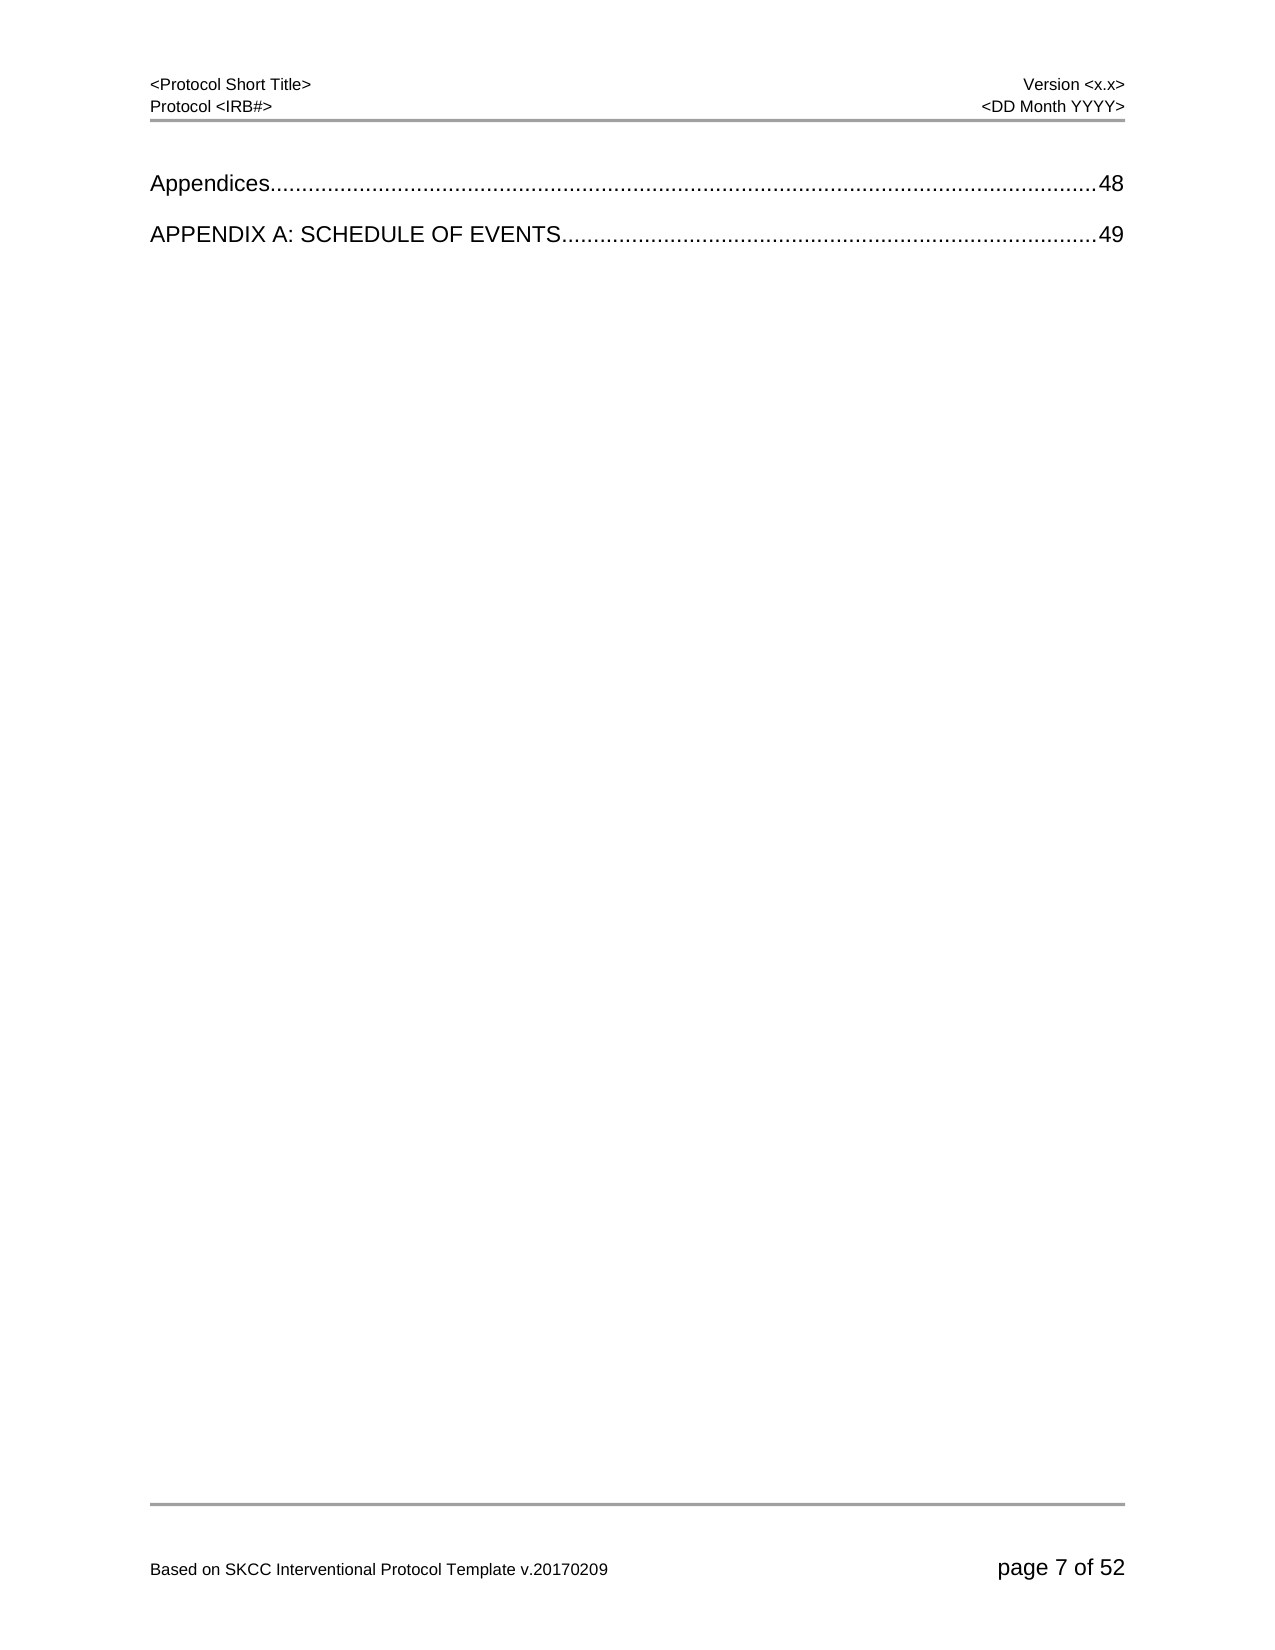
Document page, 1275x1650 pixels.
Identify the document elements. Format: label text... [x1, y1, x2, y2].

text Appendices 48 [150, 170, 1125, 196]
text APPENDIX A: SCHEDULE OF EVENTS 49 [150, 221, 1125, 247]
